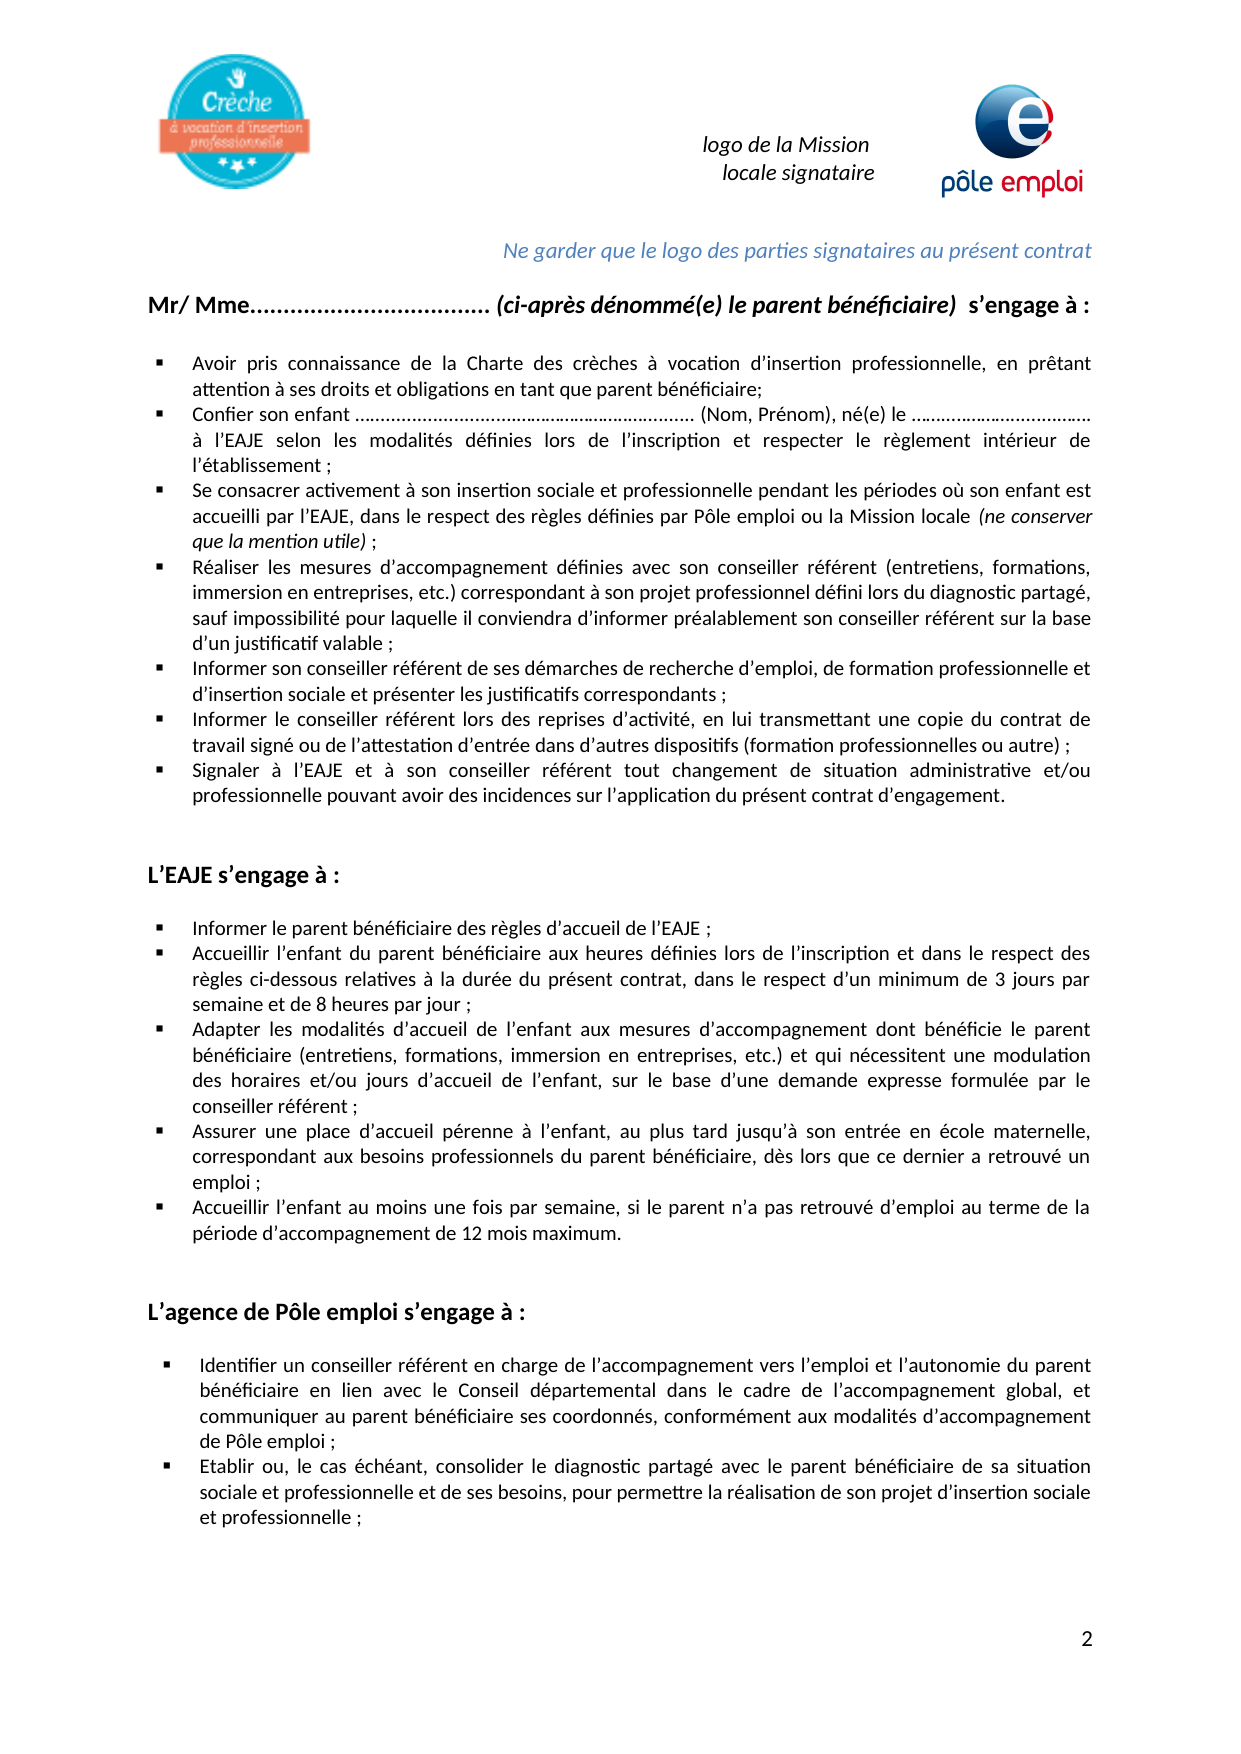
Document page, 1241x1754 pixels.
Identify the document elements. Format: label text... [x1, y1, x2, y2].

list Avoir pris connaissance de la Charte des crèches à vocation d’insertion professionnelle, en prêtant attention à ses droits et obligations en tant que parent bénéficiaire; [154, 351, 1093, 401]
picture [147, 54, 322, 189]
list Adapter les modalités d’accueil de l’enfant aux mesures d’accompagnement dont bénéficie le parent bénéficiaire (entretiens, formations, immersion en entreprises, etc.) et qui nécessitent une modulation des horaires et/ou jours d’accueil de l’enfant, sur le base d’une demande expresse formulée par le conseiller référent ; [154, 1017, 1093, 1118]
picture [931, 73, 1093, 209]
list Confier son enfant …............................…………………..….......... (Nom, Prénom), né(e) le …….....……….........……. à l’EAJE selon les modalités définies lors de l’inscription et respecter le règlement intérieur de l’établissement ; [154, 401, 1093, 478]
text L’agence de Pôle emploi s’engage à : [148, 1296, 1093, 1327]
list Assurer une place d’accueil pérenne à l’enfant, au plus tard jusqu’à son entrée en école maternelle, correspondant aux besoins professionnels du parent bénéficiaire, dès lors que ce dernier a retrouvé un emploi ; [154, 1118, 1093, 1194]
list Informer le parent bénéficiaire des règles d’accueil de l’EAJE ; [154, 915, 1093, 940]
list Etablir ou, le cas échéant, consolider le diagnostic partagé avec le parent bénéficiaire de sa situation sociale et professionnelle et de ses besoins, pour permettre la réalisation de son projet d’insertion sociale et professionnelle ; [162, 1454, 1093, 1530]
text Mr/ Mme.................................... (ci-après dénommé(e) le parent bénéficiaire) s’engage à : [148, 289, 1093, 351]
list Se consacrer activement à son insertion sociale et professionnelle pendant les périodes où son enfant est accueilli par l’EAJE, dans le respect des règles définies par Pôle emploi ou la Mission locale (ne conserver que la mention utile) ; [154, 478, 1093, 554]
list Identifier un conseiller référent en charge de l’accompagnement vers l’emploi et l’autonomie du parent bénéficiaire en lien avec le Conseil départemental dans le cadre de l’accompagnement global, et communiquer au parent bénéficiaire ses coordonnés, conformément aux modalités d’accompagnement de Pôle emploi ; [162, 1352, 1093, 1454]
list Signaler à l’EAJE et à son conseiller référent tout changement de situation administrative et/ou professionnelle pouvant avoir des incidences sur l’application du présent contrat d’engagement. [154, 757, 1093, 808]
list Informer le conseiller référent lors des reprises d’activité, en lui transmettant une copie du contrat de travail signé ou de l’attestation d’entrée dans d’autres dispositifs (formation professionnelles ou autre) ; [154, 706, 1093, 757]
list Informer son conseiller référent de ses démarches de recherche d’emploi, de formation professionnelle et d’insertion sociale et présenter les justificatifs correspondants ; [154, 656, 1093, 706]
text L’EAJE s’engage à : [148, 859, 1093, 889]
list Accueillir l’enfant au moins une fois par semaine, si le parent n’a pas retrouvé d’emploi au terme de la période d’accompagnement de 12 mois maximum. [154, 1194, 1093, 1245]
list Accueillir l’enfant du parent bénéficiaire aux heures définies lors de l’inscription et dans le respect des règles ci-dessous relatives à la durée du présent contrat, dans le respect d’un minimum de 3 jours par semaine et de 8 heures par jour ; [154, 940, 1093, 1017]
list Réaliser les mesures d’accompagnement définies avec son conseiller référent (entretiens, formations, immersion en entreprises, etc.) correspondant à son projet professionnel défini lors du diagnostic partagé, sauf impossibilité pour laquelle il conviendra d’informer préalablement son conseiller référent sur la base d’un justificatif valable ; [154, 554, 1093, 656]
